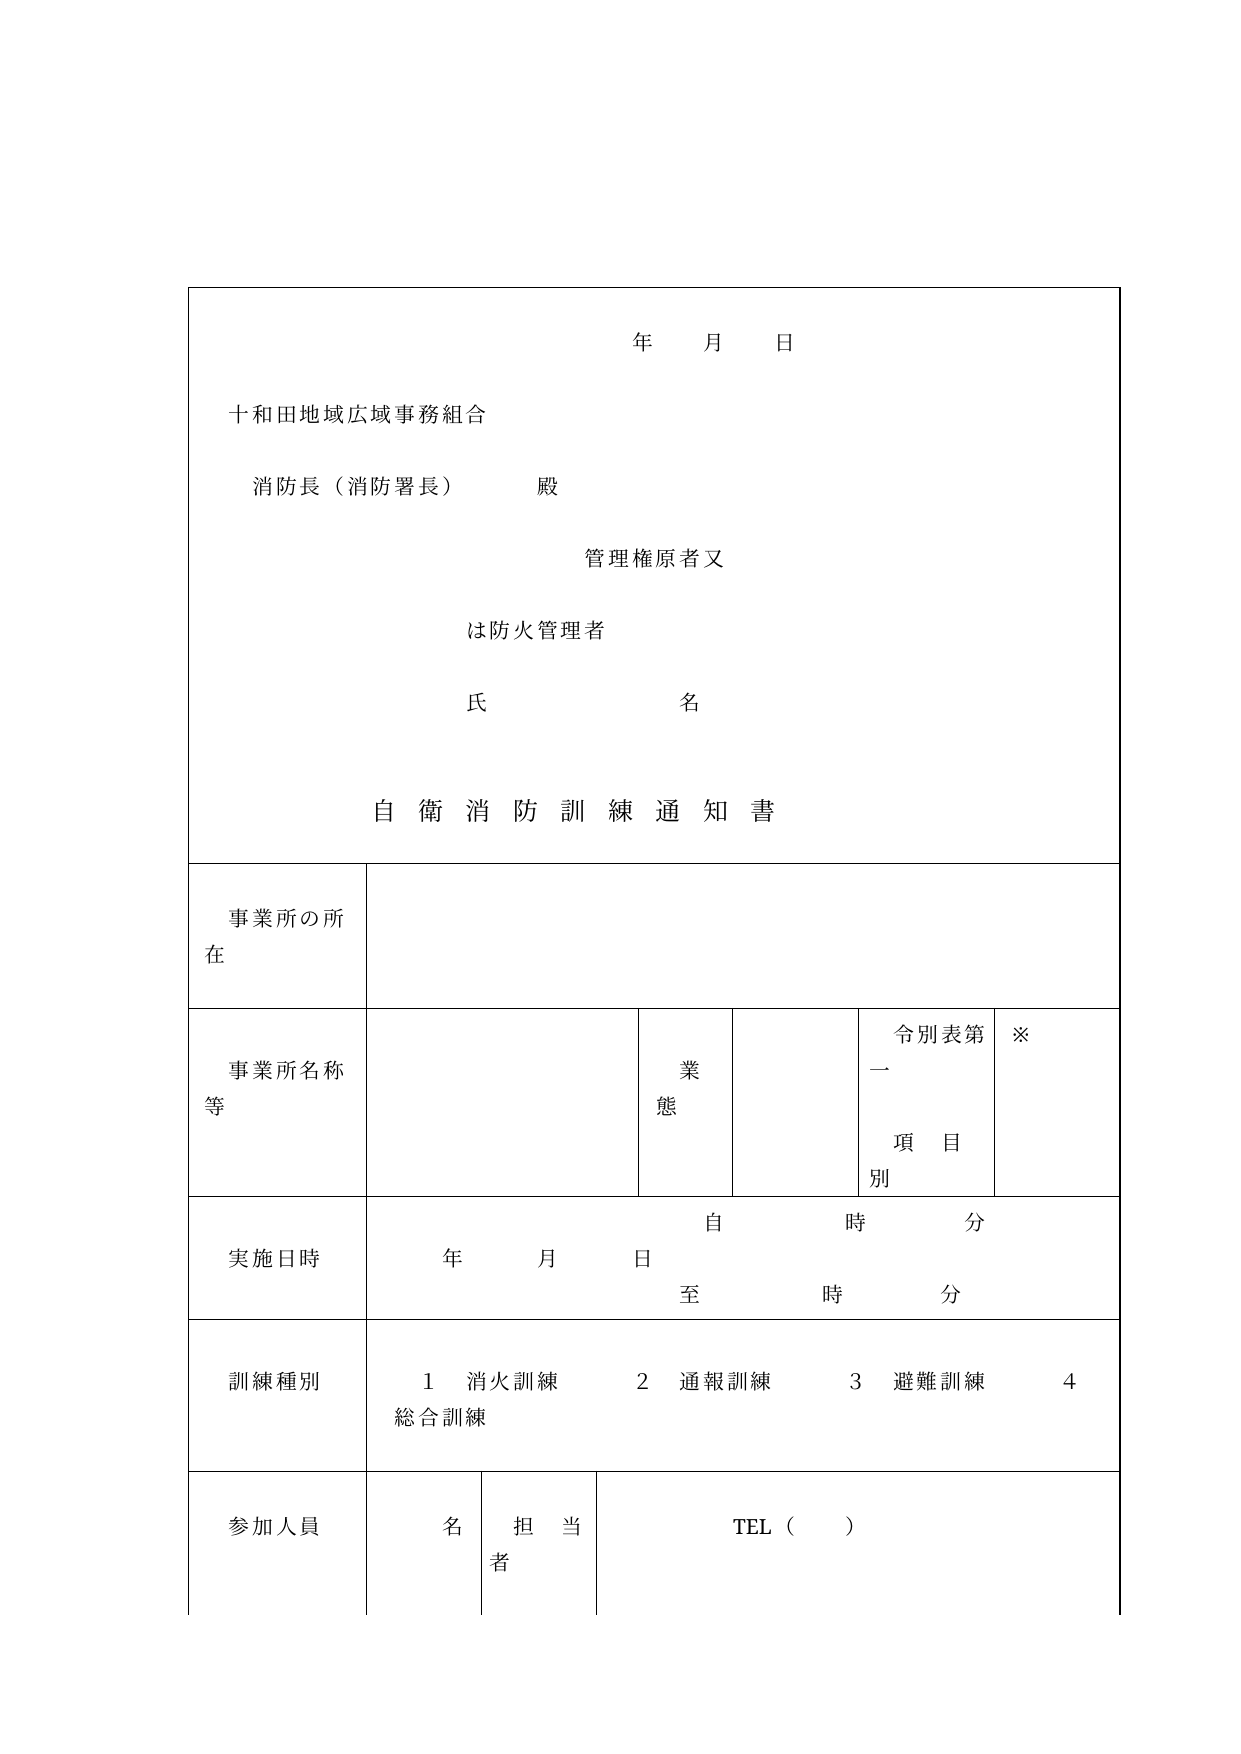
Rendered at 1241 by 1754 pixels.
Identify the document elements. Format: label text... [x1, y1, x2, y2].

table_cell 令別表第一 項 目 別 [859, 1009, 994, 1196]
table_cell [367, 864, 1119, 1008]
table_header 年 月 日 十和田地域広域事務組合 消防長（消防署長） 殿 管理権原者又 は防火管理者 氏 名 自衛消防訓練通知書 [189, 288, 1119, 863]
table_cell 自 時 分 年 月 日 至 時 分 [367, 1197, 1119, 1319]
table_cell ※ [995, 1009, 1119, 1196]
table_cell [367, 1009, 638, 1196]
table_cell 参加人員 [189, 1472, 366, 1615]
table_cell 業 態 [639, 1009, 732, 1196]
table_cell １ 消火訓練 ２ 通報訓練 ３ 避難訓練 ４ 総合訓練 [367, 1320, 1119, 1471]
table_cell 事業所の所在 [189, 864, 366, 1008]
table_cell 実施日時 [189, 1197, 366, 1319]
table_cell 訓練種別 [189, 1320, 366, 1471]
table_cell 名 [367, 1472, 481, 1615]
table_cell TEL（ ） [597, 1472, 1119, 1615]
table_cell [733, 1009, 858, 1196]
table_cell 担 当 者 [482, 1472, 596, 1615]
table_cell 事業所名称等 [189, 1009, 366, 1196]
